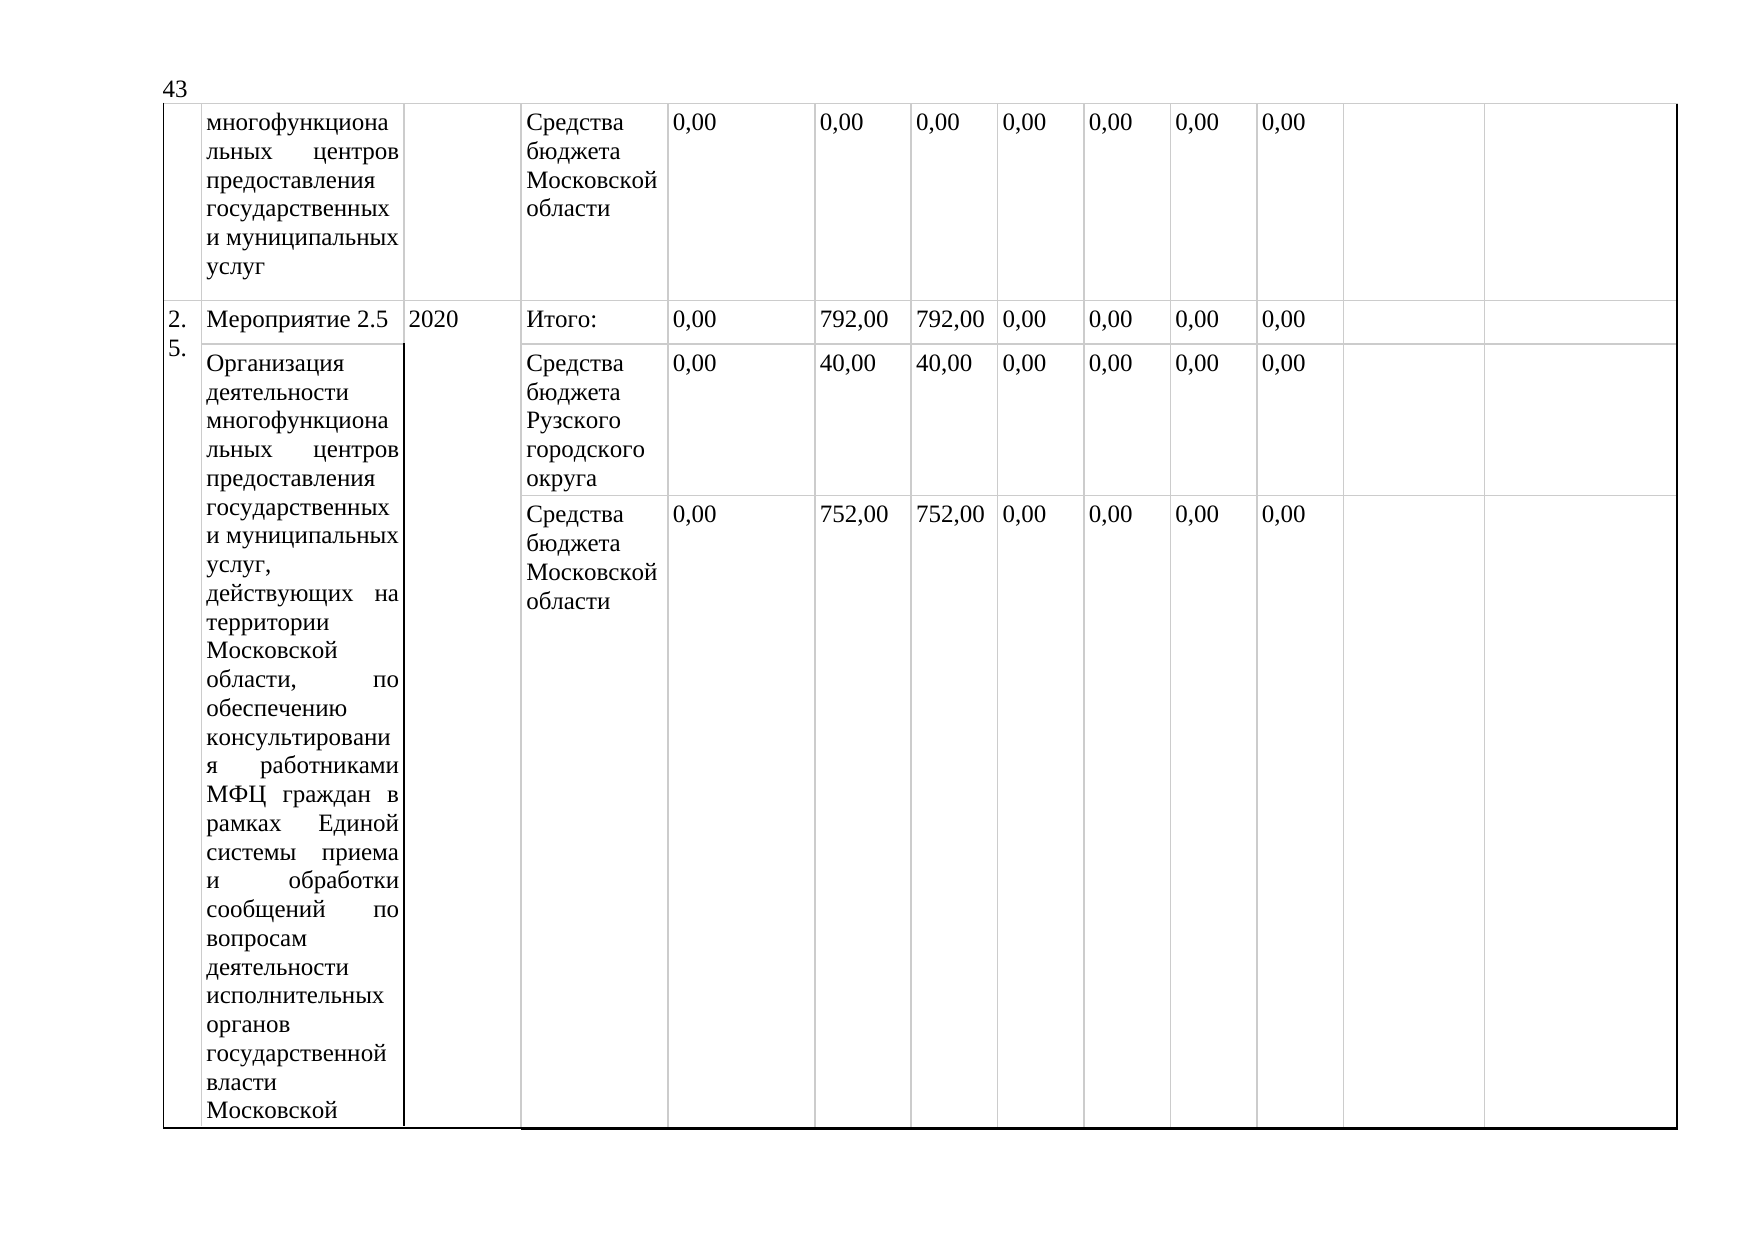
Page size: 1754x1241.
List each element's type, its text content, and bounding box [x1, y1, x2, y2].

table_cell 0,00 [1171, 301, 1256, 343]
table_cell 0,00 [1258, 496, 1343, 1127]
table_cell 0,00 [1085, 345, 1170, 495]
table_cell 0,00 [669, 345, 814, 495]
table_cell 0,00 [998, 345, 1083, 495]
table_cell 2020 [404, 301, 520, 1127]
table_cell [1485, 345, 1676, 495]
table_cell 0,00 [816, 104, 910, 299]
table_cell 0,00 [1085, 301, 1170, 343]
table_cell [202, 104, 403, 299]
table_cell Организация деятельности многофункциональных центров предоставления государственных и муниципальных услуг, действующих на территории Московской области, по обеспечению консультирования работниками МФЦ граждан в рамках Единой системы приема и обработки сообщений по вопросам деятельности исполнительных органов государственной власти Московской области, органов местного самоуправления муниципальных образований Московской области" [202, 345, 404, 1127]
table_cell 2.5. [164, 301, 202, 1127]
table_cell 0,00 [669, 104, 814, 299]
table_cell Итого: [522, 301, 667, 343]
table_cell [1485, 301, 1676, 343]
table_cell 0,00 [998, 301, 1083, 343]
table_cell Средства бюджета Рузского городского округа [522, 345, 667, 495]
table_cell [1344, 301, 1484, 343]
table_cell [1344, 496, 1484, 1127]
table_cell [522, 496, 667, 1127]
table_cell 792,00 [912, 301, 997, 343]
table_cell 40,00 [816, 345, 910, 495]
table_cell 0,00 [1258, 104, 1343, 299]
table_cell [1344, 345, 1484, 495]
table_cell 0,00 [1085, 496, 1170, 1127]
table_cell 0,00 [669, 301, 814, 343]
table_cell [1485, 496, 1676, 1127]
table_cell 752,00 [912, 496, 997, 1127]
table_cell 792,00 [816, 301, 910, 343]
table_cell 0,00 [1258, 301, 1343, 343]
table_cell 0,00 [998, 496, 1083, 1127]
table_cell 0,00 [912, 104, 997, 299]
table_cell Средства бюджета Московской области [522, 104, 667, 299]
table_cell 0,00 [1171, 496, 1256, 1127]
table_cell 0,00 [669, 496, 814, 1127]
table_cell Мероприятие 2.5 [202, 301, 403, 343]
table_cell 0,00 [1171, 345, 1256, 495]
table_cell 0,00 [1085, 104, 1170, 299]
table_cell 0,00 [1258, 345, 1343, 495]
table_cell 752,00 [816, 496, 910, 1127]
table_cell 0,00 [1171, 104, 1256, 299]
table_cell 0,00 [998, 104, 1083, 299]
table_cell 40,00 [912, 345, 997, 495]
